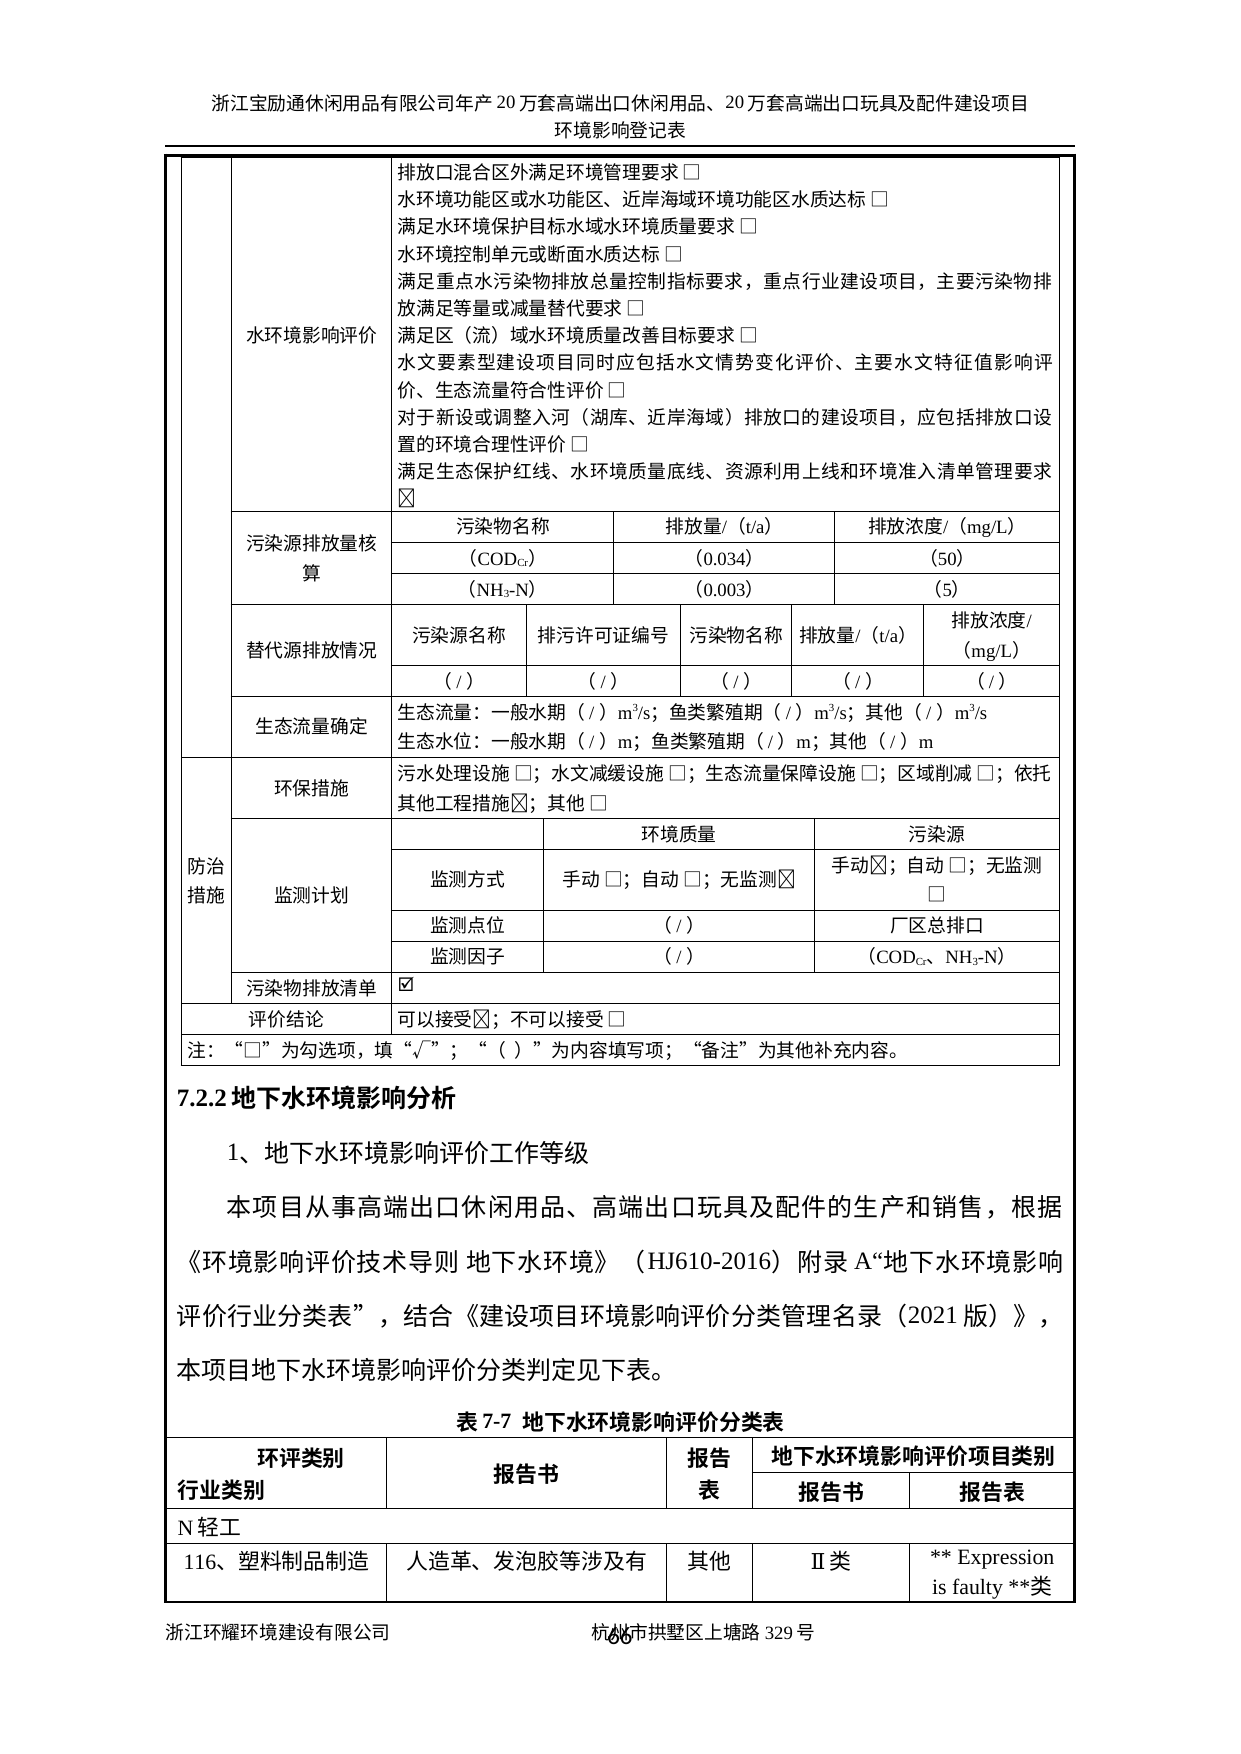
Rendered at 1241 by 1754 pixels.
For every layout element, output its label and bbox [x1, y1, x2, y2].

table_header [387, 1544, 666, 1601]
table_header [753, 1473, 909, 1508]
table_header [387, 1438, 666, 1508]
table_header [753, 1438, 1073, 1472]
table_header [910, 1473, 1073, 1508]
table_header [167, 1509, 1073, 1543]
table_header [167, 157, 1073, 1437]
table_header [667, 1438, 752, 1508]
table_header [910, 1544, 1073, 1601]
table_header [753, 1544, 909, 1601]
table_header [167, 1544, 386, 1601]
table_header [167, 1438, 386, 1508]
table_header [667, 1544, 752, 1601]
